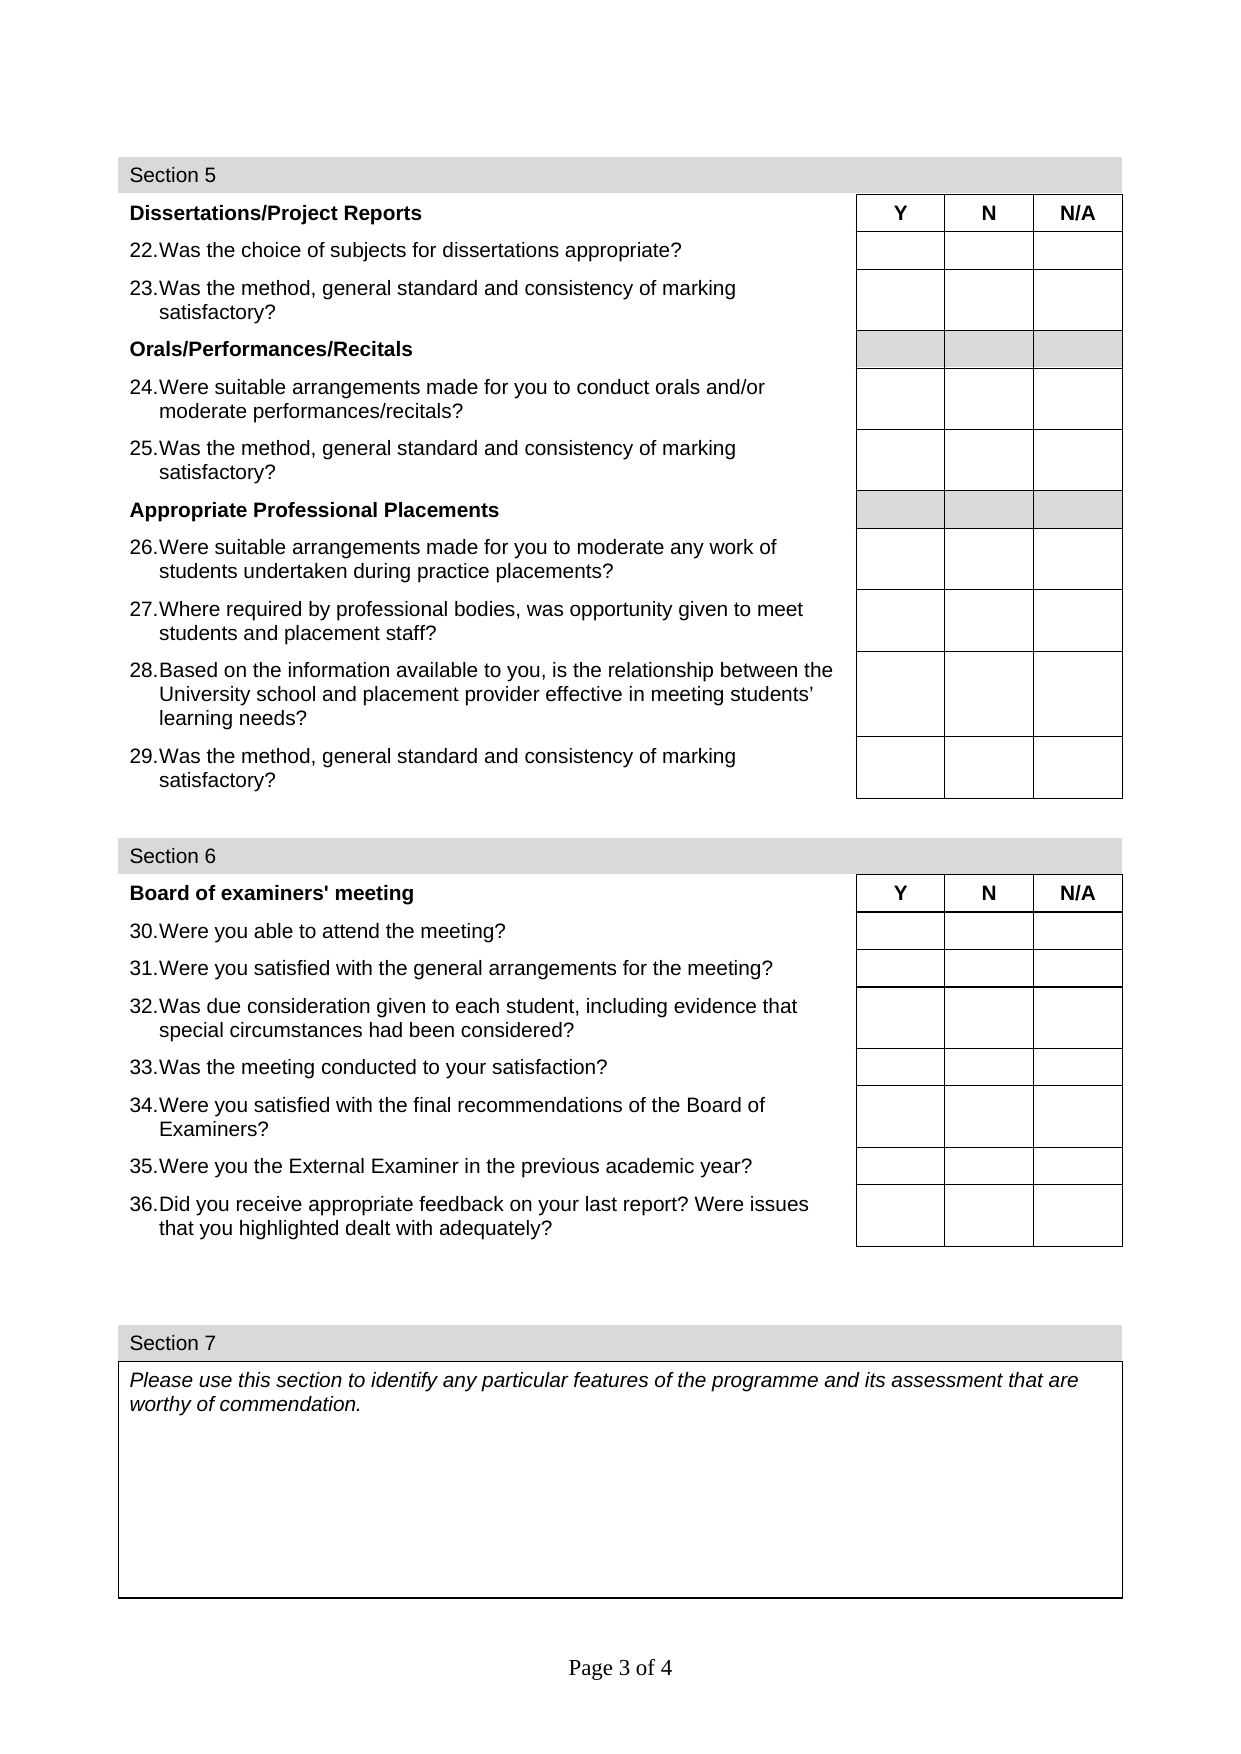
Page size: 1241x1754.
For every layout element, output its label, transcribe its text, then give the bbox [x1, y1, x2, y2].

table_header [856, 1325, 945, 1361]
table_cell [945, 369, 1033, 429]
table_cell Was the method, general standard and consistency of marking satisfactory? [118, 736, 856, 798]
table_header [856, 838, 945, 874]
table_header [856, 157, 945, 193]
table_cell Board of examiners' meeting [118, 874, 856, 911]
table_cell N [945, 875, 1033, 911]
table_cell [1034, 1185, 1122, 1246]
table_cell [857, 988, 944, 1048]
table_cell [1034, 270, 1122, 330]
table_cell Were you satisfied with the general arrangements for the meeting? [118, 949, 856, 986]
table_cell [1034, 491, 1122, 528]
table_cell [945, 491, 1033, 528]
table_header Section 7 [118, 1325, 856, 1361]
table_cell [945, 737, 1033, 798]
table_cell [1034, 1148, 1122, 1184]
table_cell Appropriate Professional Placements [118, 490, 856, 528]
table_cell Were suitable arrangements made for you to moderate any work of students undertaken during practice placements? [118, 528, 856, 589]
table_cell [945, 913, 1033, 949]
table_cell Please use this section to identify any particular features of the programme and its assessment that are worthy of commendation. [119, 1362, 1122, 1597]
table_cell [857, 1148, 944, 1184]
table_cell Was the method, general standard and consistency of marking satisfactory? [118, 269, 856, 330]
table_cell [945, 1148, 1033, 1184]
table_cell Was the method, general standard and consistency of marking satisfactory? [118, 429, 856, 490]
table_header [945, 838, 1033, 874]
table_header [945, 1325, 1033, 1361]
table_cell [857, 1049, 944, 1085]
table_cell [1034, 652, 1122, 736]
table_cell [945, 270, 1033, 330]
table_cell [945, 590, 1033, 651]
table_cell [945, 232, 1033, 268]
table_cell Orals/Performances/Recitals [118, 330, 856, 367]
table_cell [945, 1185, 1033, 1246]
table_cell [857, 491, 944, 528]
table_cell [1034, 529, 1122, 589]
table_cell [945, 652, 1033, 736]
table_header [945, 157, 1033, 193]
table_cell Where required by professional bodies, was opportunity given to meet students and placement staff? [118, 589, 856, 651]
table_header [1033, 1325, 1122, 1361]
table_cell [857, 270, 944, 330]
table_cell Based on the information available to you, is the relationship between the University school and placement provider effective in meeting students’ learning needs? [118, 651, 856, 736]
table_cell Dissertations/Project Reports [118, 194, 856, 231]
table_cell [945, 988, 1033, 1048]
table_cell [857, 430, 944, 490]
table_cell Was the meeting conducted to your satisfaction? [118, 1048, 856, 1085]
table_cell [857, 913, 944, 949]
table_cell Did you receive appropriate feedback on your last report? Were issues that you highlighted dealt with adequately? [118, 1184, 856, 1246]
table_cell N [945, 195, 1033, 231]
table_header Section 6 [118, 838, 856, 874]
table_cell [1034, 331, 1122, 367]
table_cell N/A [1034, 875, 1122, 911]
table_cell [1034, 737, 1122, 798]
table_cell [1034, 1086, 1122, 1147]
table_cell [1034, 369, 1122, 429]
table_cell Was the choice of subjects for dissertations appropriate? [118, 231, 856, 268]
table_cell [857, 1086, 944, 1147]
table_cell [857, 529, 944, 589]
table_cell Was due consideration given to each student, including evidence that special circumstances had been considered? [118, 986, 856, 1048]
table_cell [1034, 590, 1122, 651]
table_cell [857, 1185, 944, 1246]
table_cell [857, 590, 944, 651]
table_cell [857, 369, 944, 429]
table_cell [945, 331, 1033, 367]
table_cell Were you able to attend the meeting? [118, 911, 856, 949]
table_cell [1034, 430, 1122, 490]
table_cell [1034, 988, 1122, 1048]
table_header Section 5 [118, 157, 856, 193]
table_header [1033, 838, 1122, 874]
table_cell [1034, 1049, 1122, 1085]
table_cell Were you the External Examiner in the previous academic year? [118, 1147, 856, 1184]
table_cell Were suitable arrangements made for you to conduct orals and/or moderate performances/recitals? [118, 368, 856, 429]
table_cell [945, 529, 1033, 589]
table_header [1033, 157, 1122, 193]
table_cell [857, 652, 944, 736]
table_cell [1034, 232, 1122, 268]
table_cell N/A [1034, 195, 1122, 231]
table_cell [857, 331, 944, 367]
table_cell [1034, 950, 1122, 986]
table_cell [857, 737, 944, 798]
table_cell [857, 232, 944, 268]
table_cell [945, 1049, 1033, 1085]
table_cell Were you satisfied with the final recommendations of the Board of Examiners? [118, 1085, 856, 1147]
table_cell Y [857, 195, 944, 231]
table_cell [945, 1086, 1033, 1147]
table_cell [945, 430, 1033, 490]
table_cell Y [857, 875, 944, 911]
table_cell [857, 950, 944, 986]
table_cell [1034, 913, 1122, 949]
table_cell [945, 950, 1033, 986]
